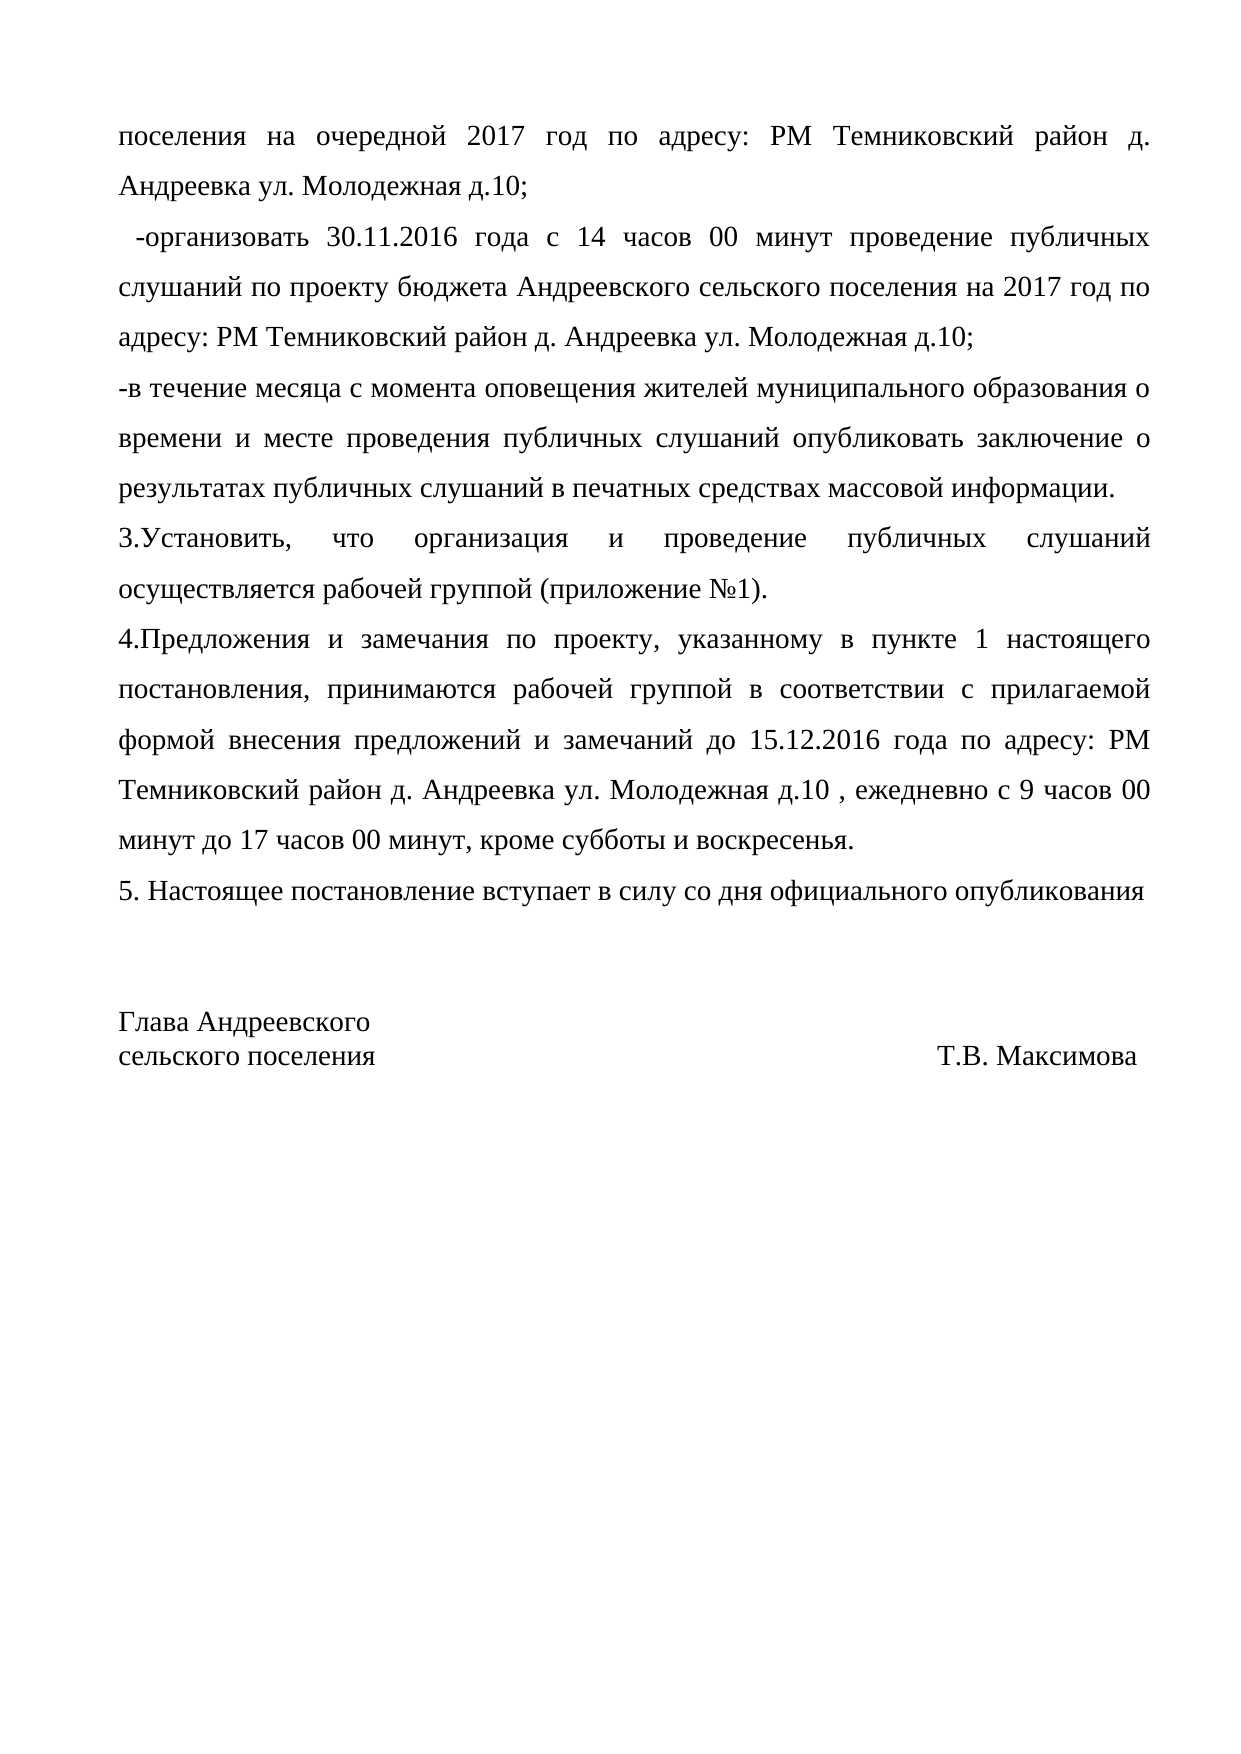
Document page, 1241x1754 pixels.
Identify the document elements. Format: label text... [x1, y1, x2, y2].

text -организовать 30.11.2016 года с 14 часов 00 минут проведение публичных слушаний по проекту бюджета Андреевского сельского поселения на 2017 год по адресу: РМ Темниковский район д. Андреевка ул. Молодежная д.10; [118, 219, 1152, 353]
text 5. Настоящее постановление вступает в силу со дня официального опубликования [118, 873, 1152, 906]
text 4.Предложения и замечания по проекту, указанному в пункте 1 настоящего постановления, принимаются рабочей группой в соответствии с прилагаемой формой внесения предложений и замечаний до 15.12.2016 года по адресу: РМ Темниковский район д. Андреевка ул. Молодежная д.10 , ежедневно с 9 часов 00 минут до 17 часов 00 минут, кроме субботы и воскресенья. [118, 621, 1152, 856]
text сельского поселения Т.В. Максимова [118, 1038, 1152, 1072]
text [118, 118, 1152, 202]
text Глава Андреевского [118, 1004, 1152, 1038]
text -в течение месяца с момента оповещения жителей муниципального образования о времени и месте проведения публичных слушаний опубликовать заключение о результатах публичных слушаний в печатных средствах массовой информации. [118, 370, 1152, 504]
text 3.Установить, что организация и проведение публичных слушаний осуществляется рабочей группой (приложение №1). [118, 521, 1152, 604]
